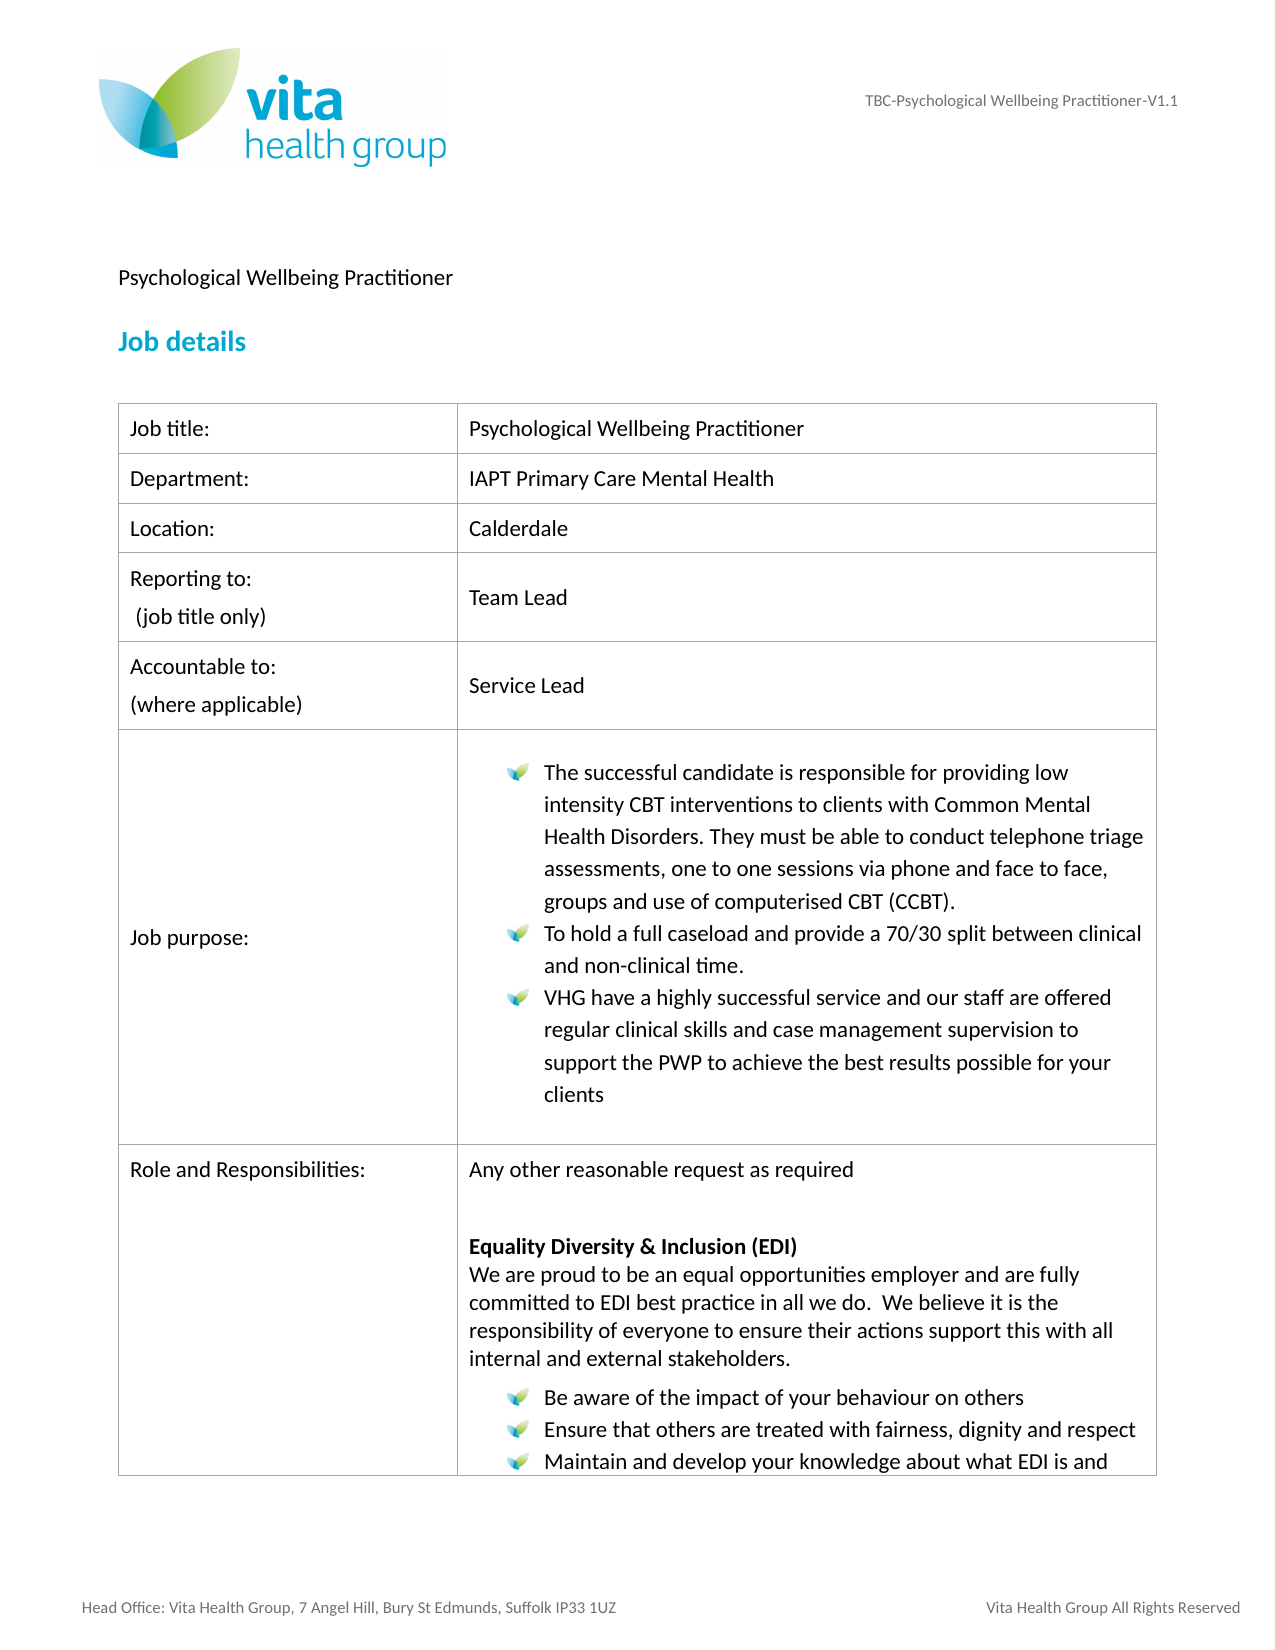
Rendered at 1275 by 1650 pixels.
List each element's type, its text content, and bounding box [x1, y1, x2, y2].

table_cell Service Lead [458, 642, 1156, 729]
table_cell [458, 1145, 1156, 1475]
picture [507, 1420, 529, 1438]
picture [507, 1453, 529, 1470]
picture [433, 141, 443, 156]
table_cell The successful candidate is responsible for providing low intensity CBT interventions to clients with Common Mental Health Disorders. They must be able to conduct telephone triage assessments, one to one sessions via phone and face to face, groups and use of computerised CBT (CCBT). To hold a full caseload and provide a 70/30 split between clinical and non-clinical time. VHG have a highly successful service and our staff are offered regular clinical skills and case management supervision to support the PWP to achieve the best results possible for your clients [458, 730, 1156, 1144]
table_cell Calderdale [458, 504, 1156, 552]
table_cell IAPT Primary Care Mental Health [458, 454, 1156, 502]
table_header Job title: [119, 404, 457, 452]
table_cell Job purpose: [119, 730, 457, 1144]
table_cell Location: [119, 504, 457, 552]
table_cell Reporting to: (job title only) [119, 553, 457, 641]
table_cell Department: [119, 454, 457, 502]
subtitle Job details [118, 323, 1157, 359]
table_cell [119, 1145, 457, 1475]
picture [507, 763, 529, 781]
picture [357, 140, 367, 155]
picture [507, 1388, 529, 1406]
picture [507, 989, 529, 1006]
picture [433, 155, 446, 167]
picture [507, 924, 529, 942]
table_cell Accountable to: (where applicable) [119, 642, 457, 729]
table_cell Team Lead [458, 553, 1156, 641]
picture [99, 48, 446, 167]
table_header Psychological Wellbeing Practitioner [458, 404, 1156, 452]
